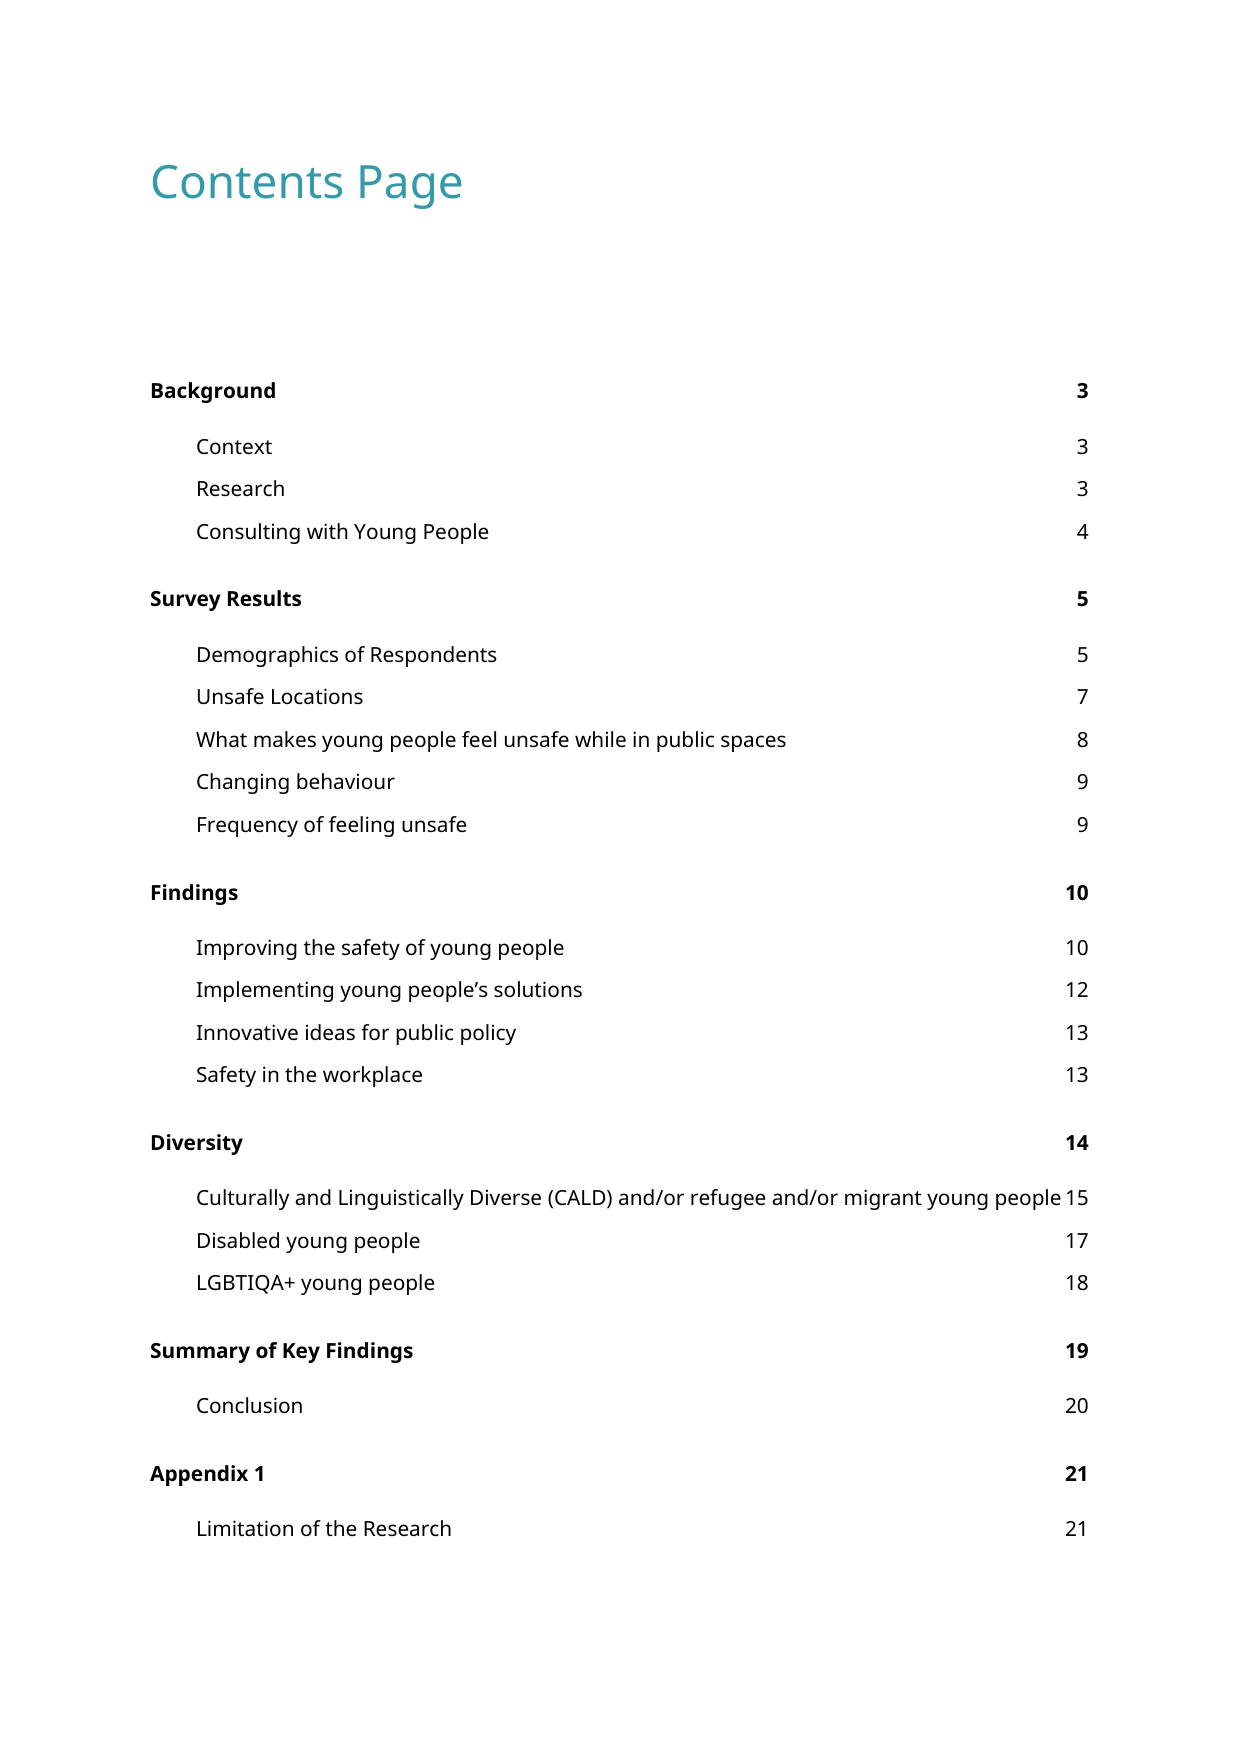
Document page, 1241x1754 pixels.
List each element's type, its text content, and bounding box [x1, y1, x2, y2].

subtitle Contents Page [150, 150, 1090, 212]
